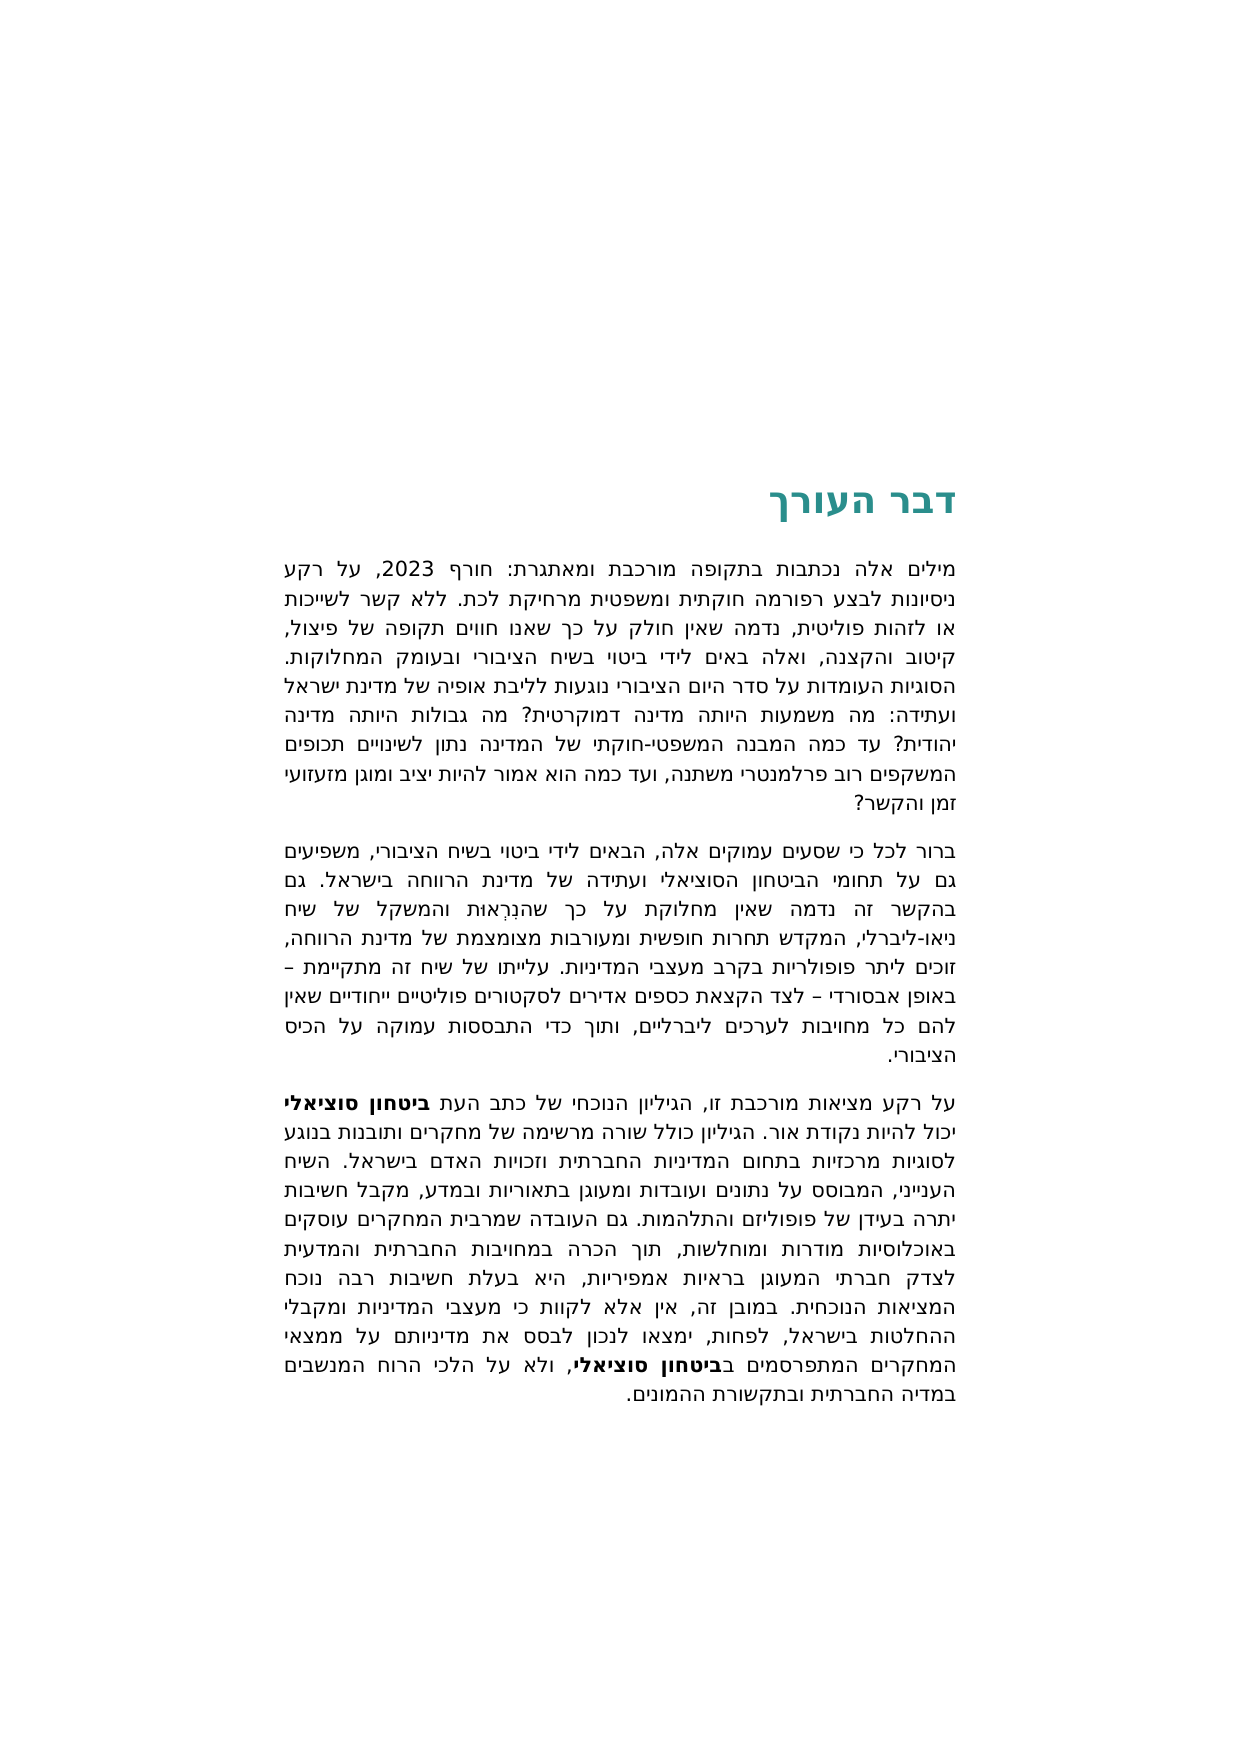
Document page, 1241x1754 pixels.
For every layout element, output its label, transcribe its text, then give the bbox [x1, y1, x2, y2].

text מילים אלה נכתבות בתקופה מורכבת ומאתגרת: חורף 2023, על רקע ניסיונות לבצע רפורמה חוקתית ומשפטית מרחיקת לכת. ללא קשר לשייכות או לזהות פוליטית, נדמה שאין חולק על כך שאנו חווים תקופה של פיצול, קיטוב והקצנה, ואלה באים לידי ביטוי בשיח הציבורי ובעומק המחלוקות. הסוגיות העומדות על סדר היום הציבורי נוגעות לליבת אופיה של מדינת ישראל ועתידה: מה משמעות היותה מדינה דמוקרטית? מה גבולות היותה מדינה יהודית? עד כמה המבנה המשפטי-חוקתי של המדינה נתון לשינויים תכופים המשקפים רוב פרלמנטרי משתנה, ועד כמה הוא אמור להיות יציב ומוגן מזעזועי זמן והקשר? [283, 553, 957, 816]
text ברור לכל כי שסעים עמוקים אלה, הבאים לידי ביטוי בשיח הציבורי, משפיעים גם על תחומי הביטחון הסוציאלי ועתידה של מדינת הרווחה בישראל. גם בהקשר זה נדמה שאין מחלוקת על כך שהנִרְאוּת והמשקל של שיח ניאו-ליברלי, המקדש תחרות חופשית ומעורבות מצומצמת של מדינת הרווחה, זוכים ליתר פופולריות בקרב מעצבי המדיניות. עלייתו של שיח זה מתקיימת – באופן אבסורדי – לצד הקצאת כספים אדירים לסקטורים פוליטיים ייחודיים שאין להם כל מחויבות לערכים ליברליים, ותוך כדי התבססות עמוקה על הכיס הציבורי. [283, 835, 957, 1068]
text על רקע מציאות מורכבת זו, הגיליון הנוכחי של כתב העת ביטחון סוציאלי יכול להיות נקודת אור. הגיליון כולל שורה מרשימה של מחקרים ותובנות בנוגע לסוגיות מרכזיות בתחום המדיניות החברתית וזכויות האדם בישראל. השיח הענייני, המבוסס על נתונים ועובדות ומעוגן בתאוריות ובמדע, מקבל חשיבות יתרה בעידן של פופוליזם והתלהמות. גם העובדה שמרבית המחקרים עוסקים באוכלוסיות מודרות ומוחלשות, תוך הכרה במחויבות החברתית והמדעית לצדק חברתי המעוגן בראיות אמפיריות, היא בעלת חשיבות רבה נוכח המציאות הנוכחית. במובן זה, אין אלא לקוות כי מעצבי המדיניות ומקבלי ההחלטות בישראל, לפחות, ימצאו לנכון לבסס את מדיניותם על ממצאי המחקרים המתפרסמים בביטחון סוציאלי, ולא על הלכי הרוח המנשבים במדיה החברתית ובתקשורת ההמונים. [283, 1087, 957, 1408]
text דבר העורך [283, 479, 957, 522]
